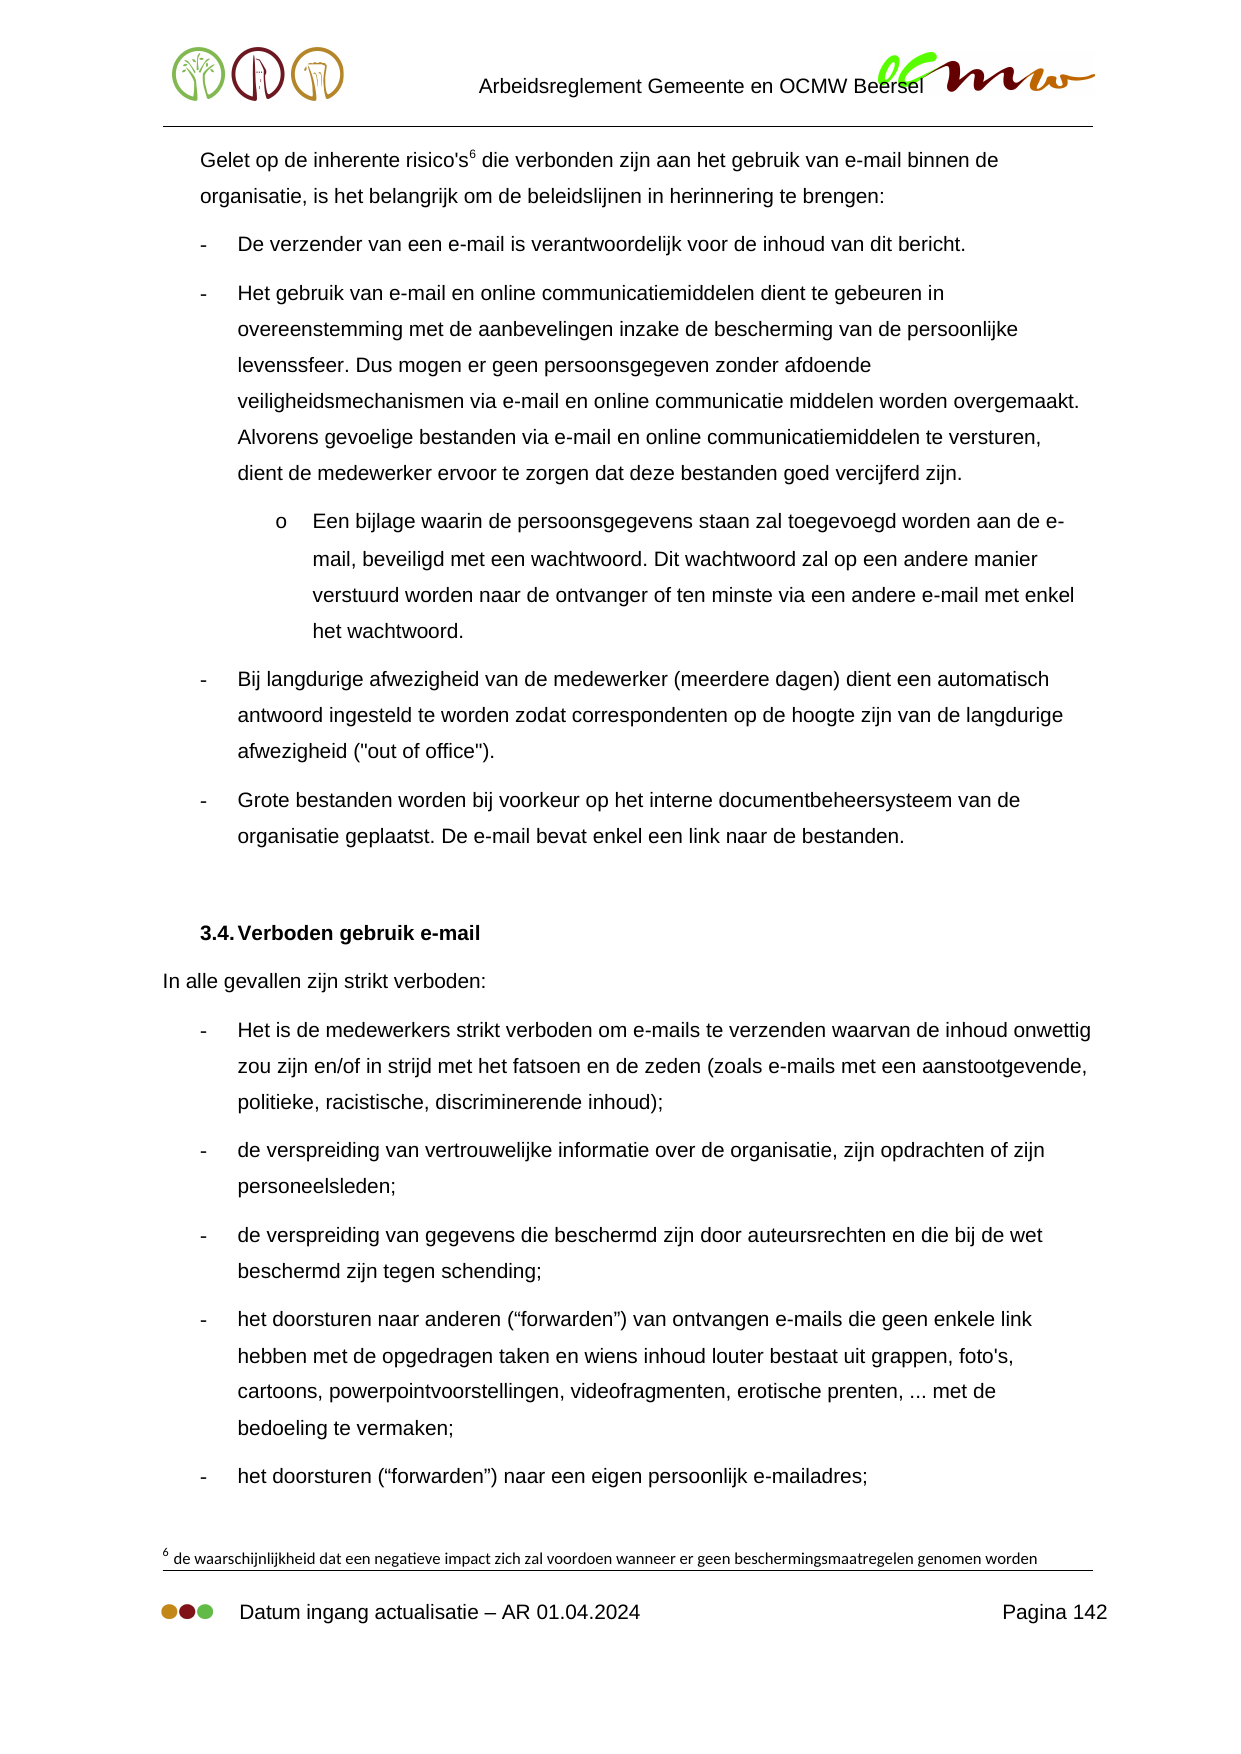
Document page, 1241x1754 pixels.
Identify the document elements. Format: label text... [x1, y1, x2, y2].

list Een bijlage waarin de persoonsgegevens staan zal toegevoegd worden aan de e-mail, beveiligd met een wachtwoord. Dit wachtwoord zal op een andere manier verstuurd worden naar de ontvanger of ten minste via een andere e-mail met enkel het wachtwoord. [275, 509, 1093, 643]
list de verspreiding van vertrouwelijke informatie over de organisatie, zijn opdrachten of zijn personeelsleden; [200, 1138, 1093, 1198]
text In alle gevallen zijn strikt verboden: [162, 969, 1093, 993]
list Grote bestanden worden bij voorkeur op het interne documentbeheersysteem van de organisatie geplaatst. De e-mail bevat enkel een link naar de bestanden. [200, 788, 1093, 848]
text Gelet op de inherente risico's die verbonden zijn aan het gebruik van e-mail binnen de organisatie, is het belangrijk om de beleidslijnen in herinnering te brengen: [200, 148, 1093, 207]
list de verspreiding van gegevens die beschermd zijn door auteursrechten en die bij de wet beschermd zijn tegen schending; [200, 1223, 1093, 1283]
picture [162, 1605, 213, 1619]
list Bij langdurige afwezigheid van de medewerker (meerdere dagen) dient een automatisch antwoord ingesteld te worden zodat correspondenten op de hoogte zijn van de langdurige afwezigheid ("out of office"). [200, 667, 1093, 763]
list De verzender van een e-mail is verantwoordelijk voor de inhoud van dit bericht. [200, 232, 1093, 256]
list het doorsturen (“forwarden”) naar een eigen persoonlijk e-mailadres; [200, 1464, 1093, 1488]
list Het gebruik van e-mail en online communicatiemiddelen dient te gebeuren in overeenstemming met de aanbevelingen inzake de bescherming van de persoonlijke levenssfeer. Dus mogen er geen persoonsgegeven zonder afdoende veiligheidsmechanismen via e-mail en online communicatie middelen worden overgemaakt. Alvorens gevoelige bestanden via e-mail en online communicatiemiddelen te versturen, dient de medewerker ervoor te zorgen dat deze bestanden goed vercijferd zijn. [200, 281, 1093, 484]
picture [172, 47, 344, 101]
list het doorsturen naar anderen (“forwarden”) van ontvangen e-mails die geen enkele link hebben met de opgedragen taken en wiens inhoud louter bestaat uit grappen, foto's, cartoons, powerpointvoorstellingen, videofragmenten, erotische prenten, ... met de bedoeling te vermaken; [200, 1307, 1093, 1439]
list Het is de medewerkers strikt verboden om e-mails te verzenden waarvan de inhoud onwettig zou zijn en/of in strijd met het fatsoen en de zeden (zoals e-mails met een aanstootgevende, politieke, racistische, discriminerende inhoud); [200, 1018, 1093, 1114]
picture [878, 52, 1096, 95]
list Verboden gebruik e-mail [200, 921, 1093, 945]
